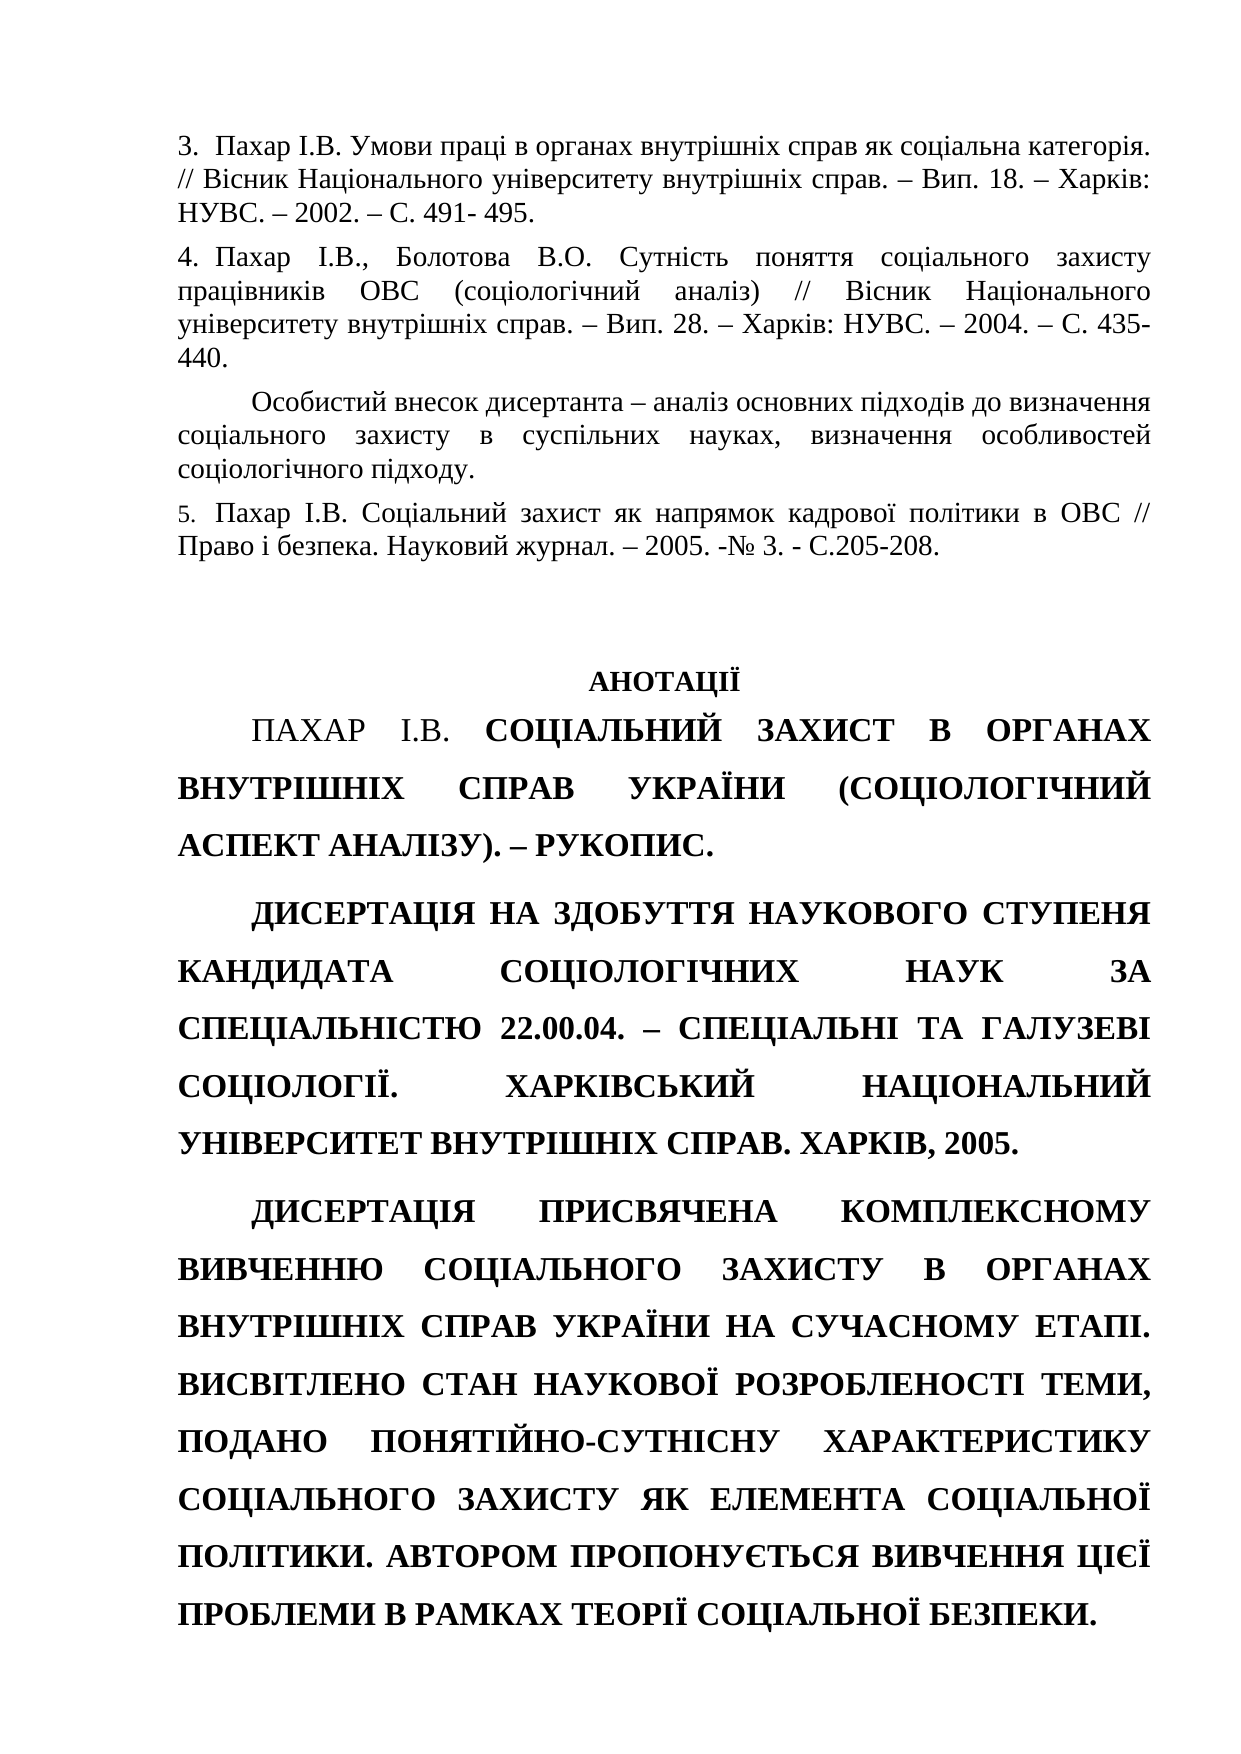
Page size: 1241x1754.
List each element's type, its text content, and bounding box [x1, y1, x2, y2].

text Особистий внесок дисертанта – аналіз основних підходів до визначення соціального захисту в суспільних науках, визначення особливостей соціологічного підходу. [177, 384, 1152, 484]
text АНОТАЦІЇ [177, 664, 1152, 698]
list Пахар І.В., Болотова В.О. Сутність поняття соціального захисту працівників ОВС (соціологічний аналіз) // Вісник Національного університету внутрішніх справ. – Вип. 28. – Харків: НУВС. – 2004. – С. 435- 440. [177, 239, 1152, 373]
list Пахар І.В. Умови праці в органах внутрішніх справ як соціальна категорія. // Вісник Національного університету внутрішніх справ. – Вип. 18. – Харків: НУВС. – 2002. – С. 491- 495. [177, 128, 1152, 229]
title Дисертація на здобуття наукового ступеня кандидата соціологічних наук за спеціальністю 22.00.04. – спеціальні та галузеві соціології. Харківський національний університет внутрішніх справ. Харків, 2005. [177, 893, 1152, 1162]
title Пахар І.В. Соціальний захист в органах внутрішніх справ України (соціологічний аспект аналізу). – Рукопис. [177, 710, 1152, 864]
list Пахар І.В. Соціальний захист як напрямок кадрової політики в ОВС // Право і безпека. Науковий журнал. – 2005. -№ 3. - С.205-208. [177, 495, 1152, 562]
title Дисертація присвячена комплексному вивченню соціального захисту в органах внутрішніх справ України на сучасному етапі. Висвітлено стан наукової розробленості теми, подано понятійно-сутнісну характеристику соціального захисту як елемента соціальної політики. Автором пропонується вивчення цієї проблеми в рамках теорії соціальної безпеки. [177, 1191, 1152, 1632]
